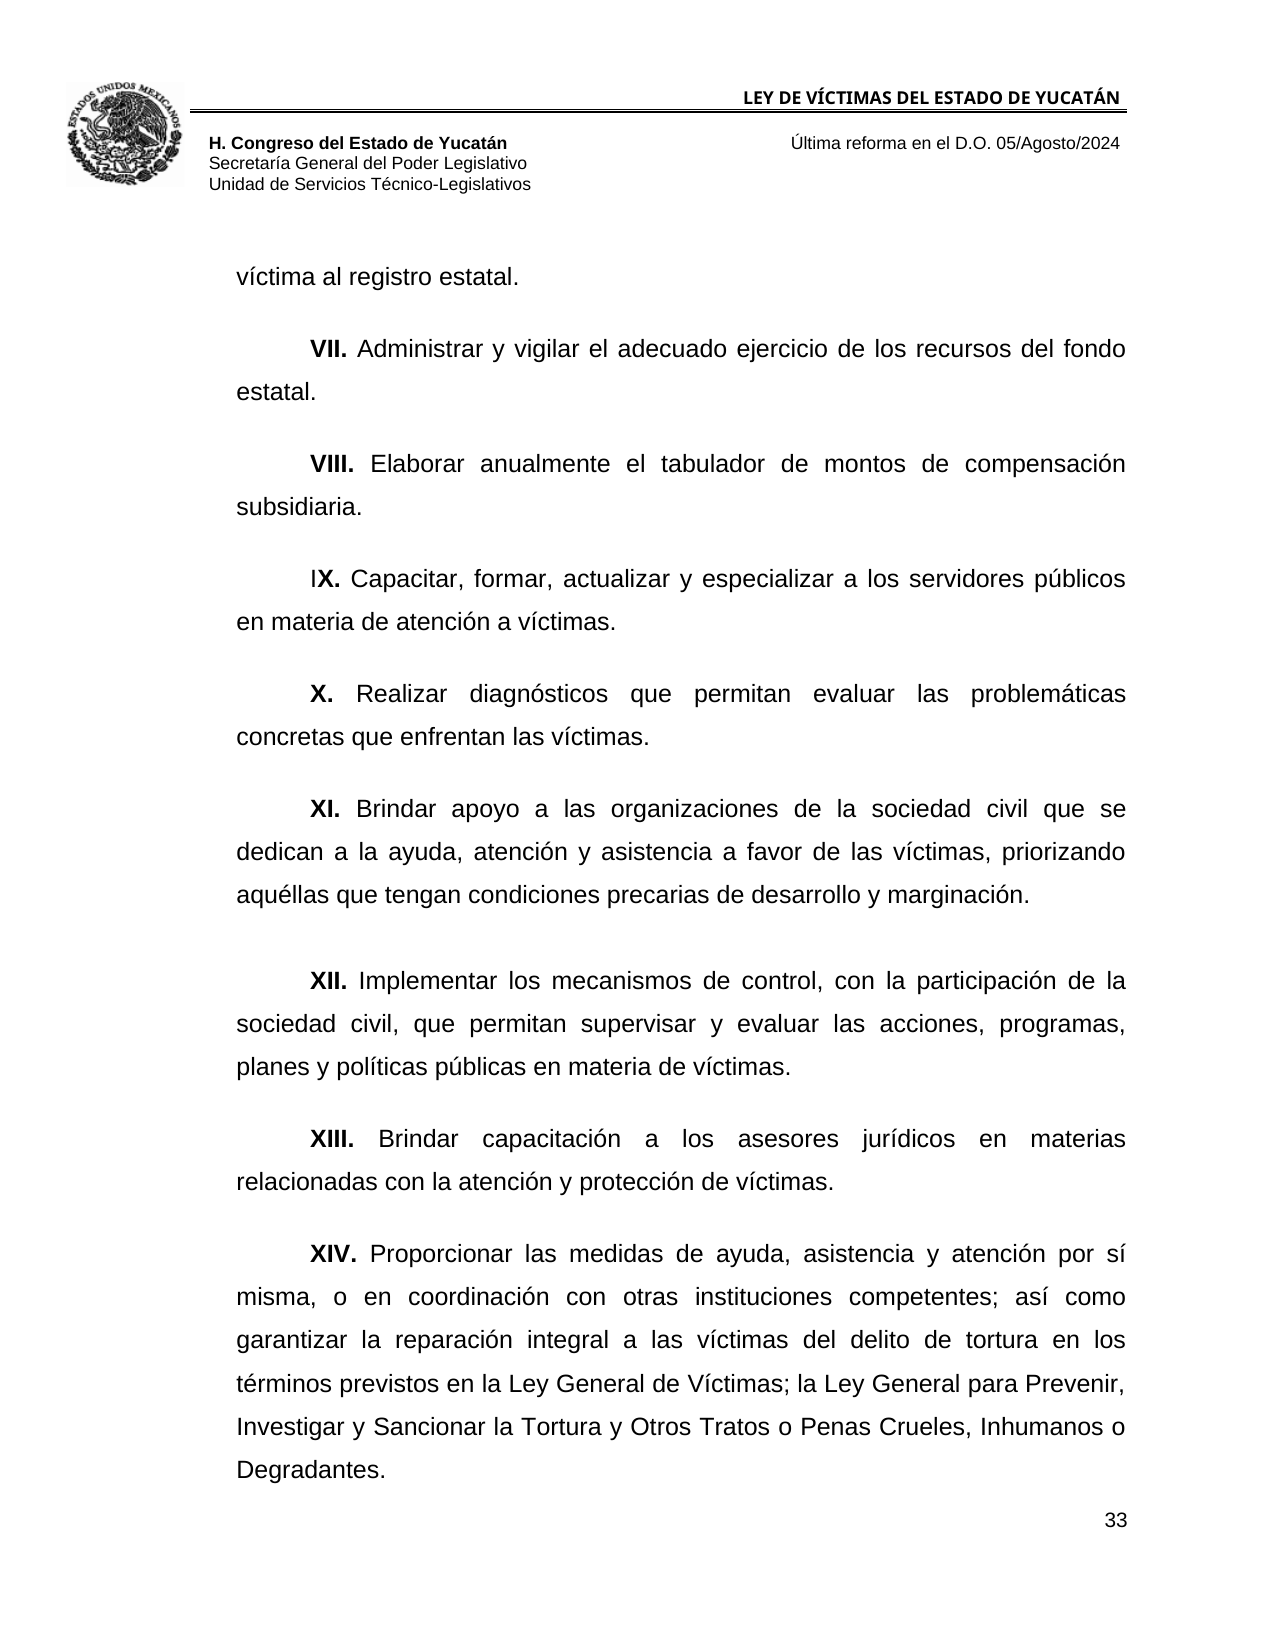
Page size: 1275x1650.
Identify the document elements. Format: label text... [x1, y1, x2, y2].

text XIII. Brindar capacitación a los asesores jurídicos en materias relacionadas con la atención y protección de víctimas. [236, 1124, 1127, 1196]
text XI. Brindar apoyo a las organizaciones de la sociedad civil que se dedican a la ayuda, atención y asistencia a favor de las víctimas, priorizando aquéllas que tengan condiciones precarias de desarrollo y marginación. [236, 793, 1127, 908]
text VIII. Elaborar anualmente el tabulador de montos de compensación subsidiaria. [236, 448, 1127, 520]
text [236, 262, 1127, 290]
text XII. Implementar los mecanismos de control, con la participación de la sociedad civil, que permitan supervisar y evaluar las acciones, programas, planes y políticas públicas en materia de víctimas. [236, 966, 1127, 1081]
text XIV. Proporcionar las medidas de ayuda, asistencia y atención por sí misma, o en coordinación con otras instituciones competentes; así como garantizar la reparación integral a las víctimas del delito de tortura en los términos previstos en la Ley General de Víctimas; la Ley General para Prevenir, Investigar y Sancionar la Tortura y Otros Tratos o Penas Crueles, Inhumanos o Degradantes. [236, 1239, 1127, 1483]
text X. Realizar diagnósticos que permitan evaluar las problemáticas concretas que enfrentan las víctimas. [236, 678, 1127, 750]
text IX. Capacitar, formar, actualizar y especializar a los servidores públicos en materia de atención a víctimas. [236, 563, 1127, 635]
text VII. Administrar y vigilar el adecuado ejercicio de los recursos del fondo estatal. [236, 333, 1127, 405]
